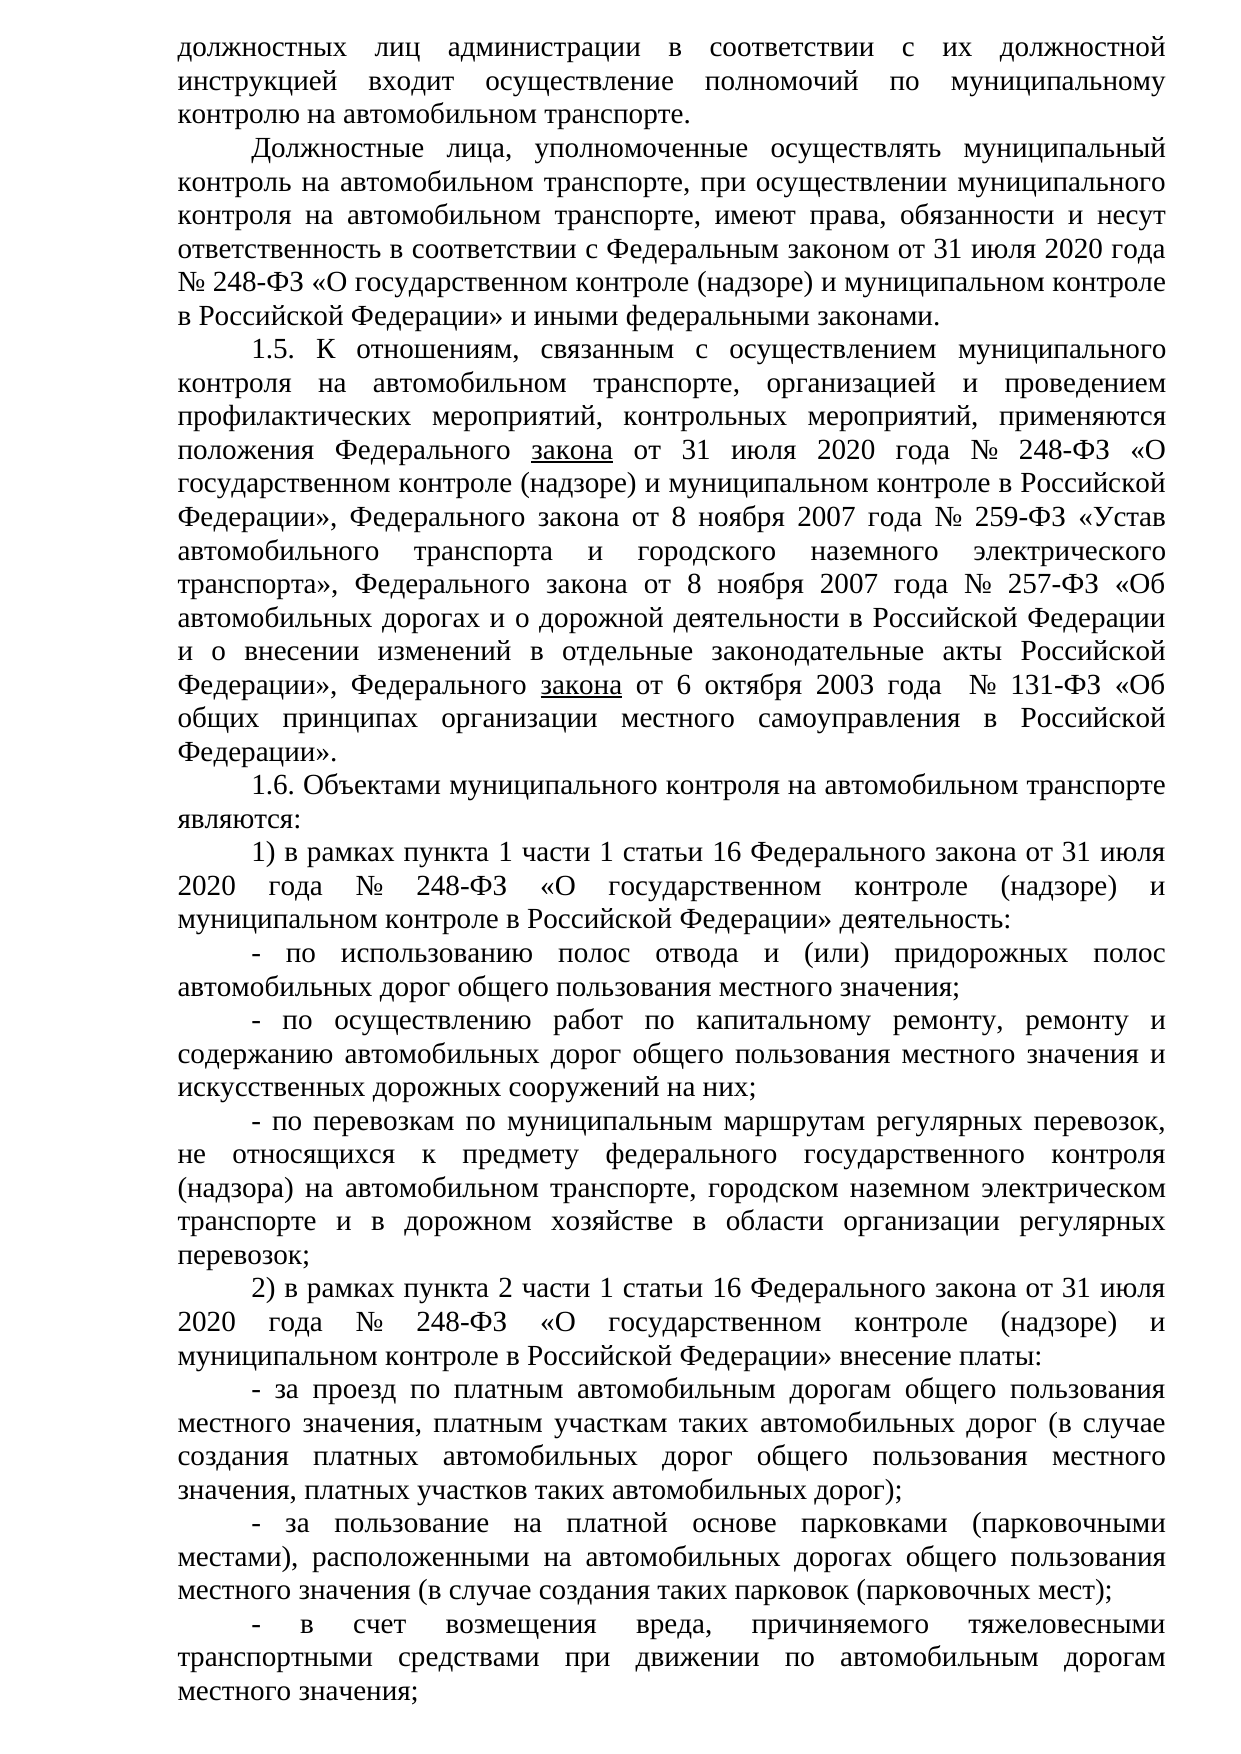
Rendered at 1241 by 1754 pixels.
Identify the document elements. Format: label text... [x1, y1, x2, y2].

text Должностные лица, уполномоченные осуществлять муниципальный контроль на автомобильном транспорте, при осуществлении муниципального контроля на автомобильном транспорте, имеют права, обязанности и несут ответственность в соответствии с Федеральным законом от 31 июля 2020 года № 248-ФЗ «О государственном контроле (надзоре) и муниципальном контроле в Российской Федерации» и иными федеральными законами. [177, 130, 1167, 331]
text - за пользование на платной основе парковками (парковочными местами), расположенными на автомобильных дорогах общего пользования местного значения (в случае создания таких парковок (парковочных мест); [177, 1505, 1167, 1606]
text 1) в рамках пункта 1 части 1 статьи 16 Федерального закона от 31 июля 2020 года № 248-ФЗ «О государственном контроле (надзоре) и муниципальном контроле в Российской Федерации» деятельность: [177, 834, 1167, 935]
text - по осуществлению работ по капитальному ремонту, ремонту и содержанию автомобильных дорог общего пользования местного значения и искусственных дорожных сооружений на них; [177, 1002, 1167, 1103]
text - за проезд по платным автомобильным дорогам общего пользования местного значения, платным участкам таких автомобильных дорог (в случае создания платных автомобильных дорог общего пользования местного значения, платных участков таких автомобильных дорог); [177, 1371, 1167, 1505]
text - в счет возмещения вреда, причиняемого тяжеловесными транспортными средствами при движении по автомобильным дорогам местного значения; [177, 1606, 1167, 1707]
text 2) в рамках пункта 2 части 1 статьи 16 Федерального закона от 31 июля 2020 года № 248-ФЗ «О государственном контроле (надзоре) и муниципальном контроле в Российской Федерации» внесение платы: [177, 1271, 1167, 1371]
text - по перевозкам по муниципальным маршрутам регулярных перевозок, не относящихся к предмету федерального государственного контроля (надзора) на автомобильном транспорте, городском наземном электрическом транспорте и в дорожном хозяйстве в области организации регулярных перевозок; [177, 1103, 1167, 1271]
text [177, 29, 1167, 130]
text 1.5. К отношениям, связанным с осуществлением муниципального контроля на автомобильном транспорте, организацией и проведением профилактических мероприятий, контрольных мероприятий, применяются положения Федерального закона от 31 июля 2020 года № 248-ФЗ «О государственном контроле (надзоре) и муниципальном контроле в Российской Федерации», Федерального закона от 8 ноября 2007 года № 259-ФЗ «Устав автомобильного транспорта и городского наземного электрического транспорта», Федерального закона от 8 ноября 2007 года № 257-ФЗ «Об автомобильных дорогах и о дорожной деятельности в Российской Федерации и о внесении изменений в отдельные законодательные акты Российской Федерации», Федерального закона от 6 октября 2003 года № 131-ФЗ «Об общих принципах организации местного самоуправления в Российской Федерации». [177, 331, 1167, 767]
text - по использованию полос отвода и (или) придорожных полос автомобильных дорог общего пользования местного значения; [177, 935, 1167, 1002]
text 1.6. Объектами муниципального контроля на автомобильном транспорте являются: [177, 767, 1167, 834]
